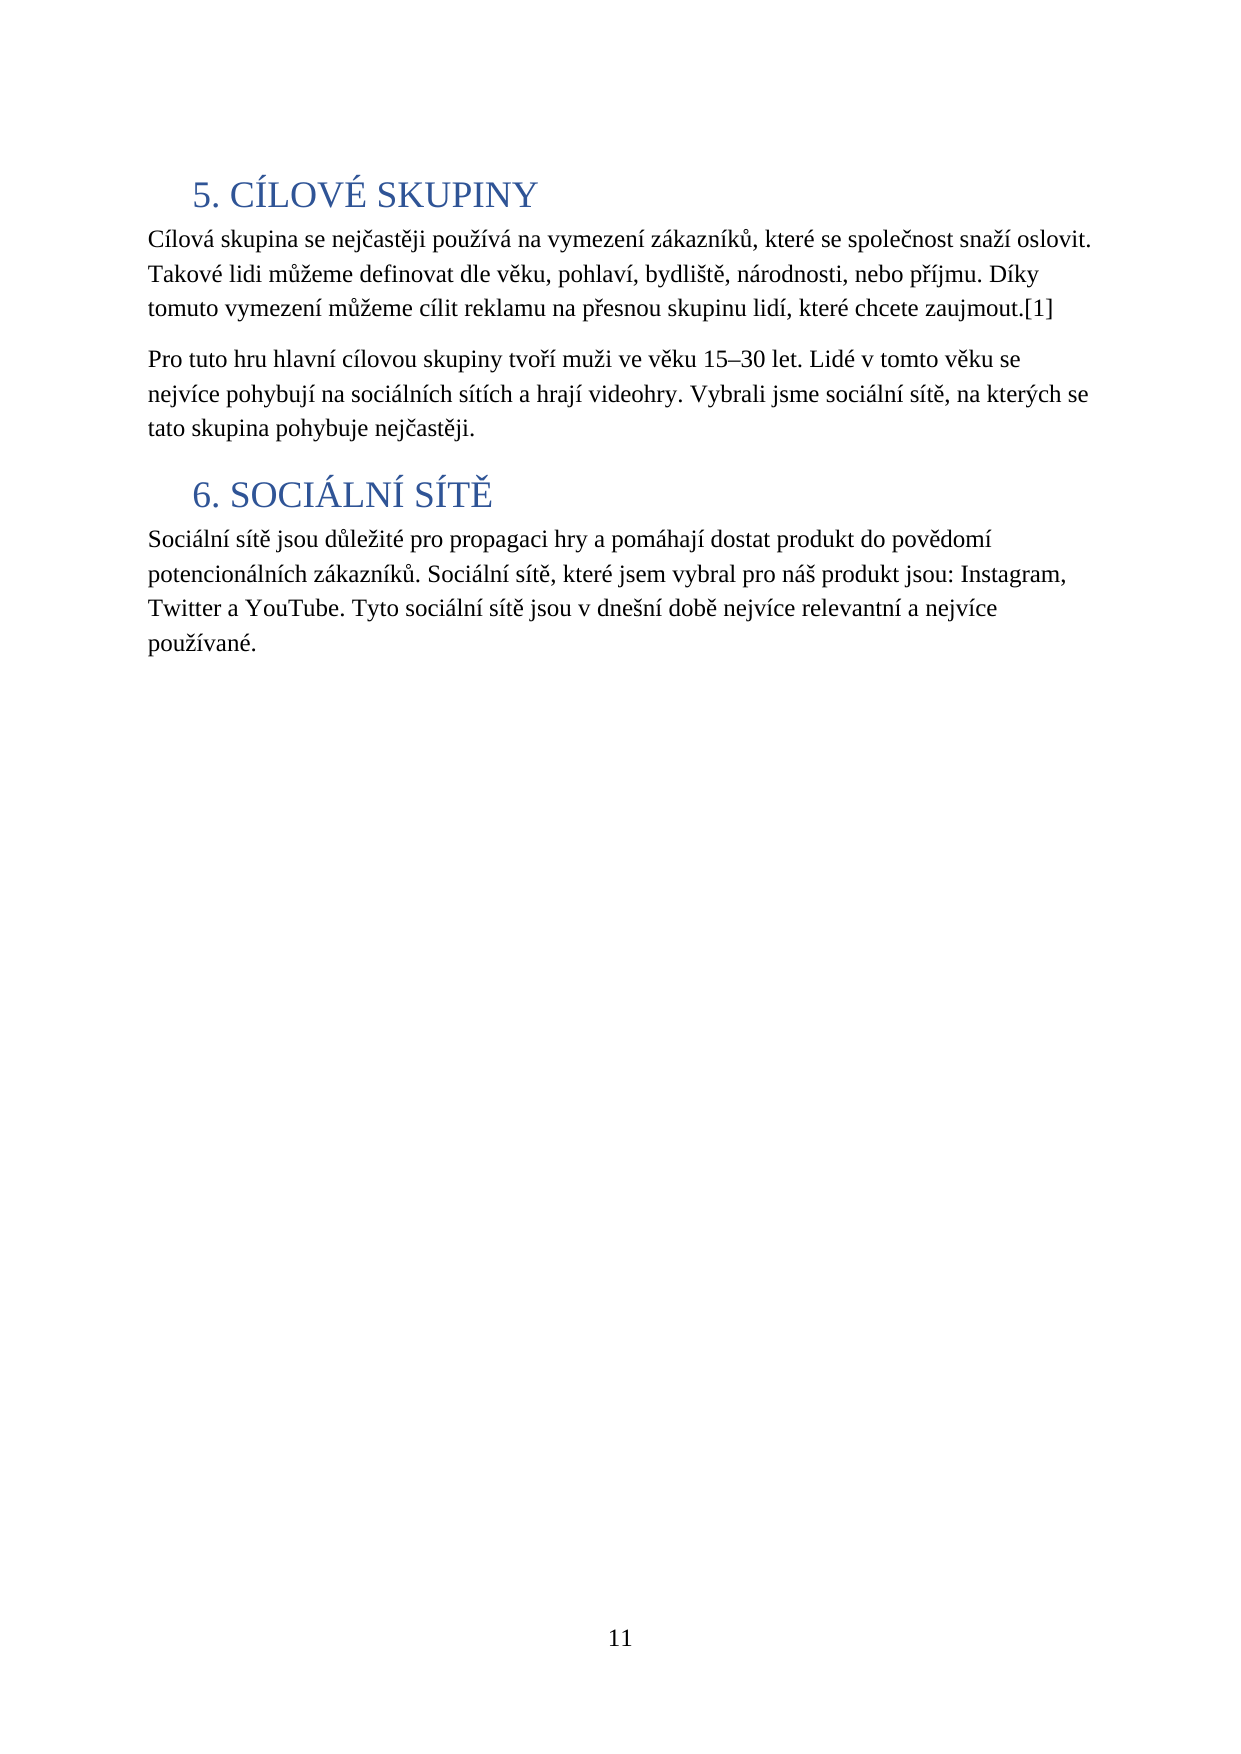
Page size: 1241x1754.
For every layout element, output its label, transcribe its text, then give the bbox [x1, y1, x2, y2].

text Sociální sítě jsou důležité pro propagaci hry a pomáhají dostat produkt do povědomí potencionálních zákazníků. Sociální sítě, které jsem vybral pro náš produkt jsou: Instagram, Twitter a YouTube. Tyto sociální sítě jsou v dnešní době nejvíce relevantní a nejvíce používané. [148, 524, 1093, 657]
text Cílová skupina se nejčastěji používá na vymezení zákazníků, které se společnost snaží oslovit. Takové lidi můžeme definovat dle věku, pohlaví, bydliště, národnosti, nebo příjmu. Díky tomuto vymezení můžeme cílit reklamu na přesnou skupinu lidí, které chcete zaujmout.[1] [148, 224, 1093, 322]
subtitle CÍLOVÉ SKUPINY [192, 173, 1093, 216]
subtitle SOCIÁLNÍ SÍTĚ [192, 473, 1093, 516]
text Pro tuto hru hlavní cílovou skupiny tvoří muži ve věku 15–30 let. Lidé v tomto věku se nejvíce pohybují na sociálních sítích a hrají videohry. Vybrali jsme sociální sítě, na kterých se tato skupina pohybuje nejčastěji. [148, 344, 1093, 442]
